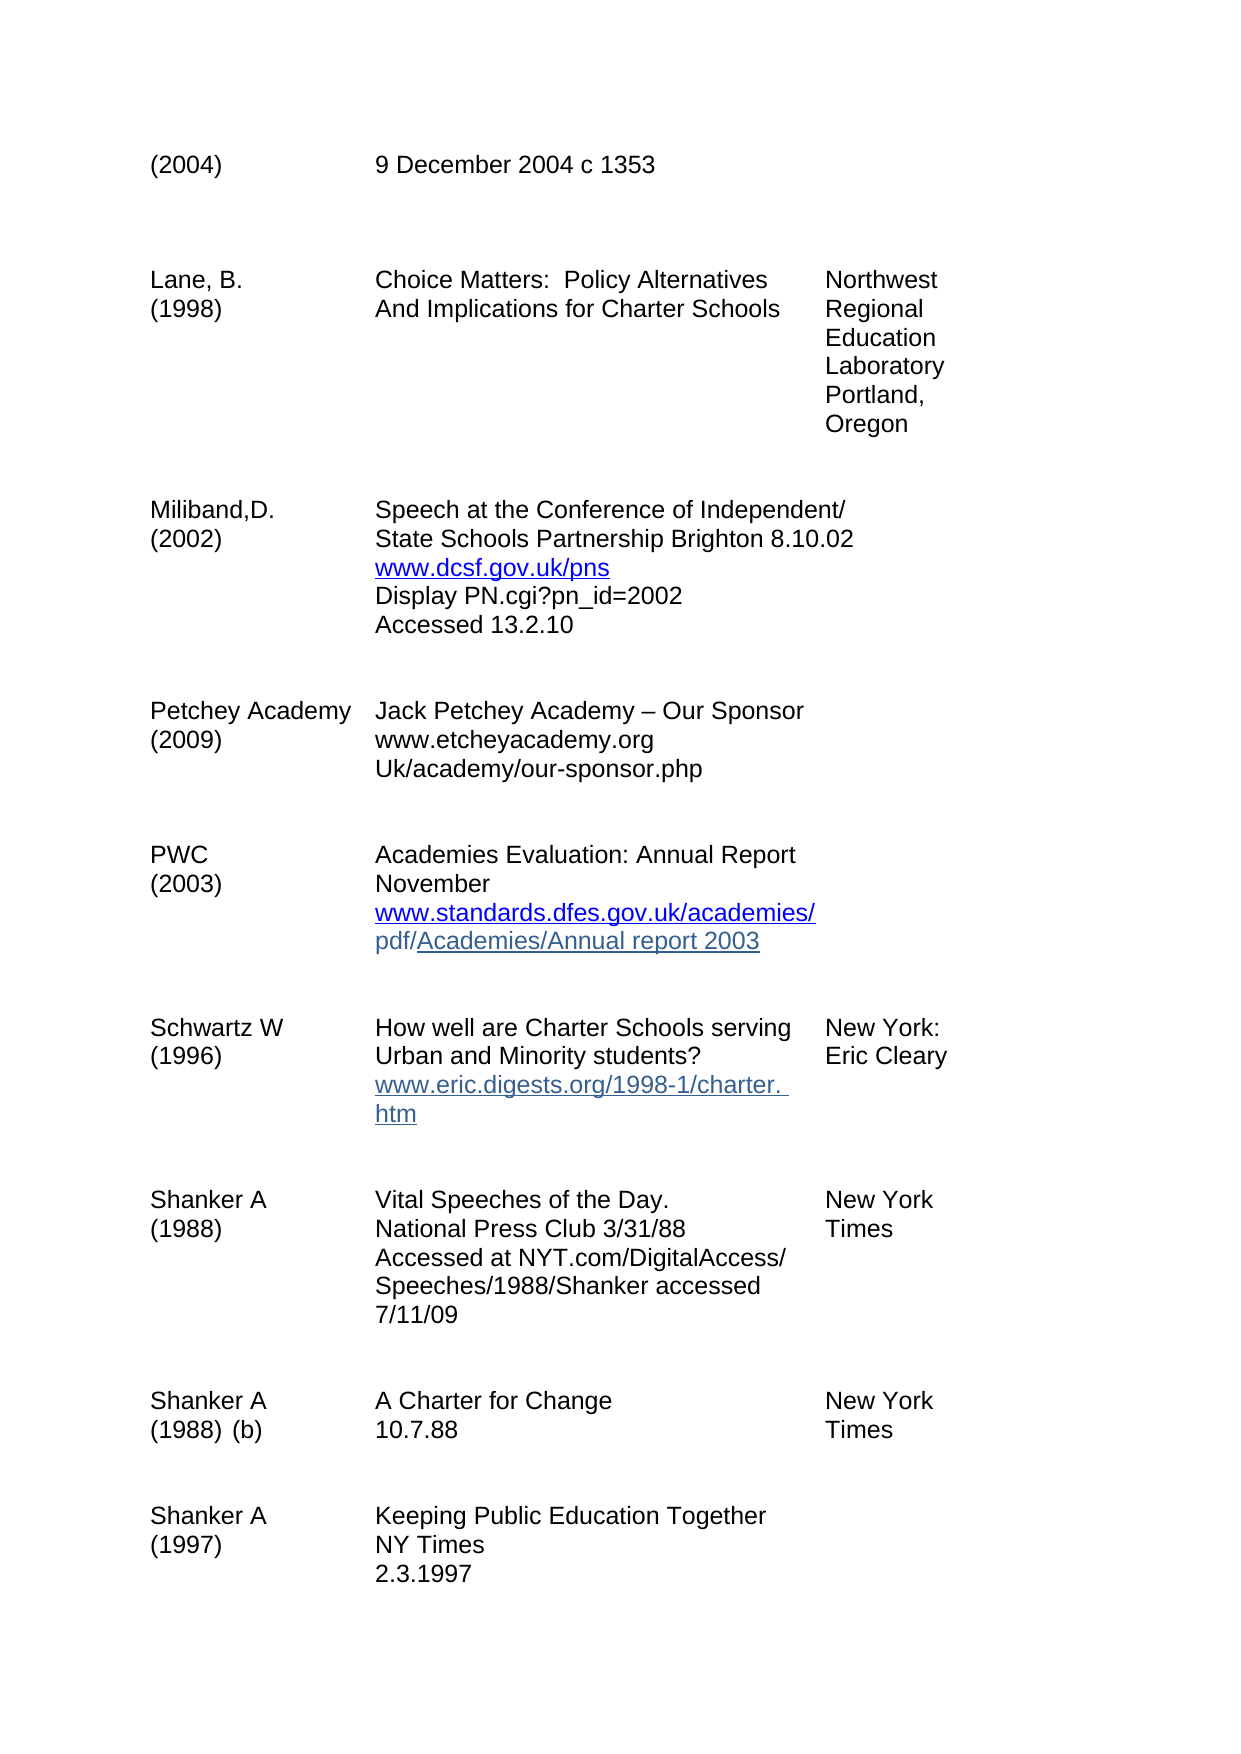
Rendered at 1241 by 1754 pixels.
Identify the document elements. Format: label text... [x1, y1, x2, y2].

text (1988) (b) 10.7.88 Times [150, 1415, 1090, 1444]
text (1998) And Implications for Charter Schools Regional [150, 294, 1090, 322]
text Speeches/1988/Shanker accessed [375, 1271, 1090, 1300]
text Schwartz W How well are Charter Schools serving : [150, 1012, 1090, 1041]
text 7/11/09 [375, 1300, 1090, 1329]
text Miliband,D. Speech at the Conference of Independent/ [150, 495, 1090, 524]
text Education [750, 322, 1090, 351]
text htm [150, 1099, 1090, 1127]
text Display PN.cgi?pn_id=2002 [150, 581, 1090, 610]
text (2009) www.etcheyacademy.org [150, 725, 1090, 754]
text Lane, B. Choice Matters: Policy Alternatives Northwest [150, 265, 1090, 294]
text , [750, 380, 1090, 409]
text Laboratory [750, 351, 1090, 380]
text www.dcsf.gov.uk/pns [150, 552, 1090, 581]
text Shanker A A Charter for Change [150, 1386, 1090, 1415]
text (2003) November [150, 869, 1090, 897]
text (1997) NY Times [150, 1530, 1090, 1559]
text (2002) State Schools Partnership 8.10.02 [150, 524, 1090, 552]
text Shanker A Keeping Public Education Together [150, 1501, 1090, 1530]
text Shanker A Vital Speeches of the Day. [150, 1185, 1090, 1214]
text 2.3.1997 [150, 1559, 1090, 1587]
text pdf/Academies/Annual report 2003 [150, 926, 1090, 955]
text (1996) Urban and Minority students? Eric Cleary [150, 1041, 1090, 1070]
text www.standards.dfes.gov.uk/academies/ [150, 897, 1090, 926]
text www.eric.digests.org/1998-1/charter. [150, 1070, 1090, 1099]
text Uk/academy/our-sponsor.php [150, 754, 1090, 782]
text (1988) National Press Club 3/31/88 Times [150, 1214, 1090, 1242]
text (2004) 9 December 2004 c 1353 [150, 150, 1090, 179]
text Accessed at NYT.com/DigitalAccess/ [375, 1242, 1090, 1271]
text PWC Academies Evaluation: Annual Report [150, 840, 1090, 869]
text – Our Sponsor [150, 696, 1090, 725]
text Accessed 13.2.10 [150, 610, 1090, 639]
